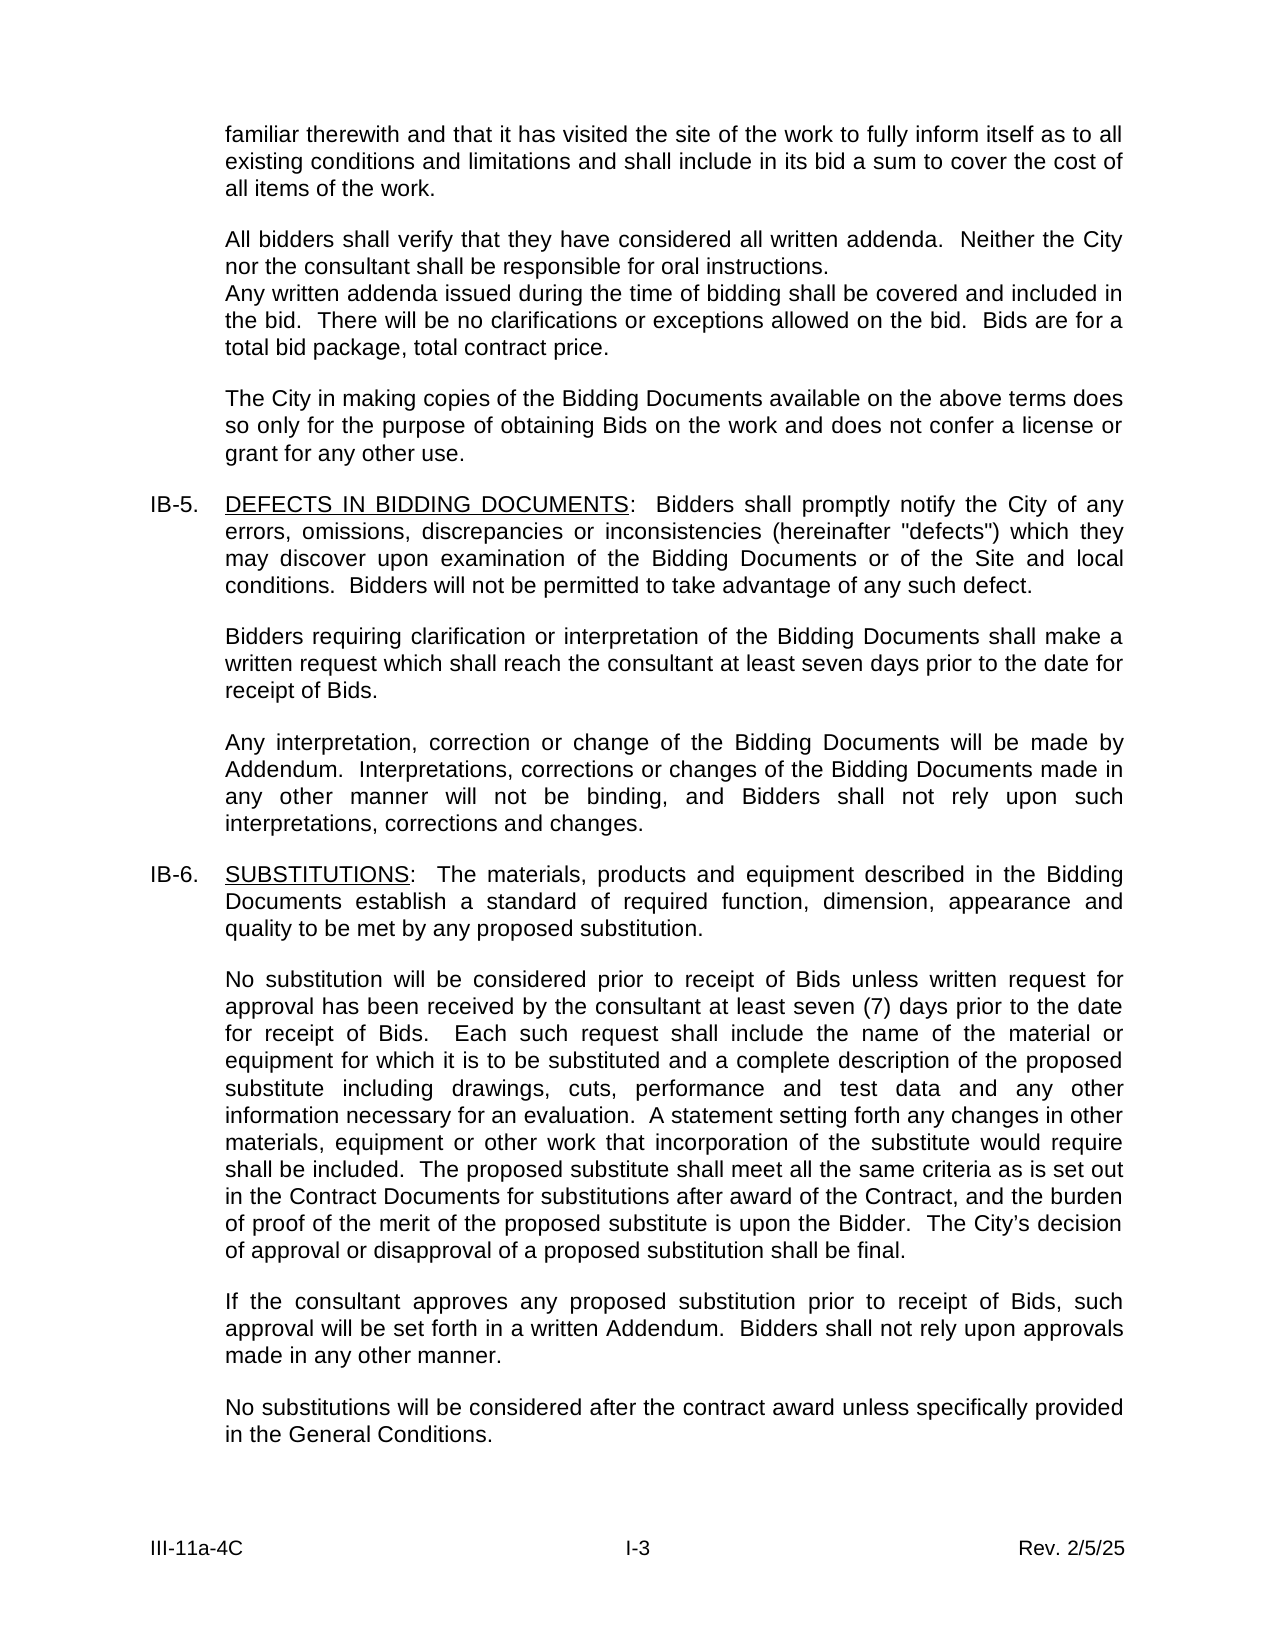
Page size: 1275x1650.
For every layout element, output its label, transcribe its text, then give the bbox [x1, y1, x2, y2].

text No substitution will be considered prior to receipt of Bids unless written request for approval has been received by the consultant at least seven (7) days prior to the date for receipt of Bids. Each such request shall include the name of the material or equipment for which it is to be substituted and a complete description of the proposed substitute including drawings, cuts, performance and test data and any other information necessary for an evaluation. A statement setting forth any changes in other materials, equipment or other work that incorporation of the substitute would require shall be included. The proposed substitute shall meet all the same criteria as is set out in the Contract Documents for substitutions after award of the Contract, and the burden of proof of the merit of the proposed substitute is upon the Bidder. The City’s decision of approval or disapproval of a proposed substitution shall be final. [225, 966, 1125, 1263]
text If the consultant approves any proposed substitution prior to receipt of Bids, such approval will be set forth in a written Addendum. Bidders shall not rely upon approvals made in any other manner. [225, 1287, 1125, 1369]
text No substitutions will be considered after the contract award unless specifically provided in the General Conditions. [225, 1393, 1125, 1447]
text Any interpretation, correction or change of the Bidding Documents will be made by Addendum. Interpretations, corrections or changes of the Bidding Documents made in any other manner will not be binding, and Bidders shall not rely upon such interpretations, corrections and changes. [225, 728, 1125, 836]
text IB-5. DEFECTS IN BIDDING DOCUMENTS: Bidders shall promptly notify the City of any errors, omissions, discrepancies or inconsistencies (hereinafter "defects") which they may discover upon examination of the Bidding Documents or of the Site and local conditions. Bidders will not be permitted to take advantage of any such defect. [150, 490, 1125, 598]
text All bidders shall verify that they have considered all written addenda. Neither the City nor the consultant shall be responsible for oral instructions. [225, 225, 1125, 279]
text IB-6. SUBSTITUTIONS: The materials, products and equipment described in the Bidding Documents establish a standard of required function, dimension, appearance and quality to be met by any proposed substitution. [150, 860, 1125, 941]
text Bidders requiring clarification or interpretation of the Bidding Documents shall make a written request which shall reach the consultant at least seven days prior to the date for receipt of Bids. [225, 622, 1125, 704]
text Any written addenda issued during the time of bidding shall be covered and included in the bid. There will be no clarifications or exceptions allowed on the bid. Bids are for a total bid package, total contract price. [225, 279, 1125, 361]
text The City in making copies of the Bidding Documents available on the above terms does so only for the purpose of obtaining Bids on the work and does not confer a license or grant for any other use. [225, 385, 1125, 466]
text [225, 120, 1125, 201]
